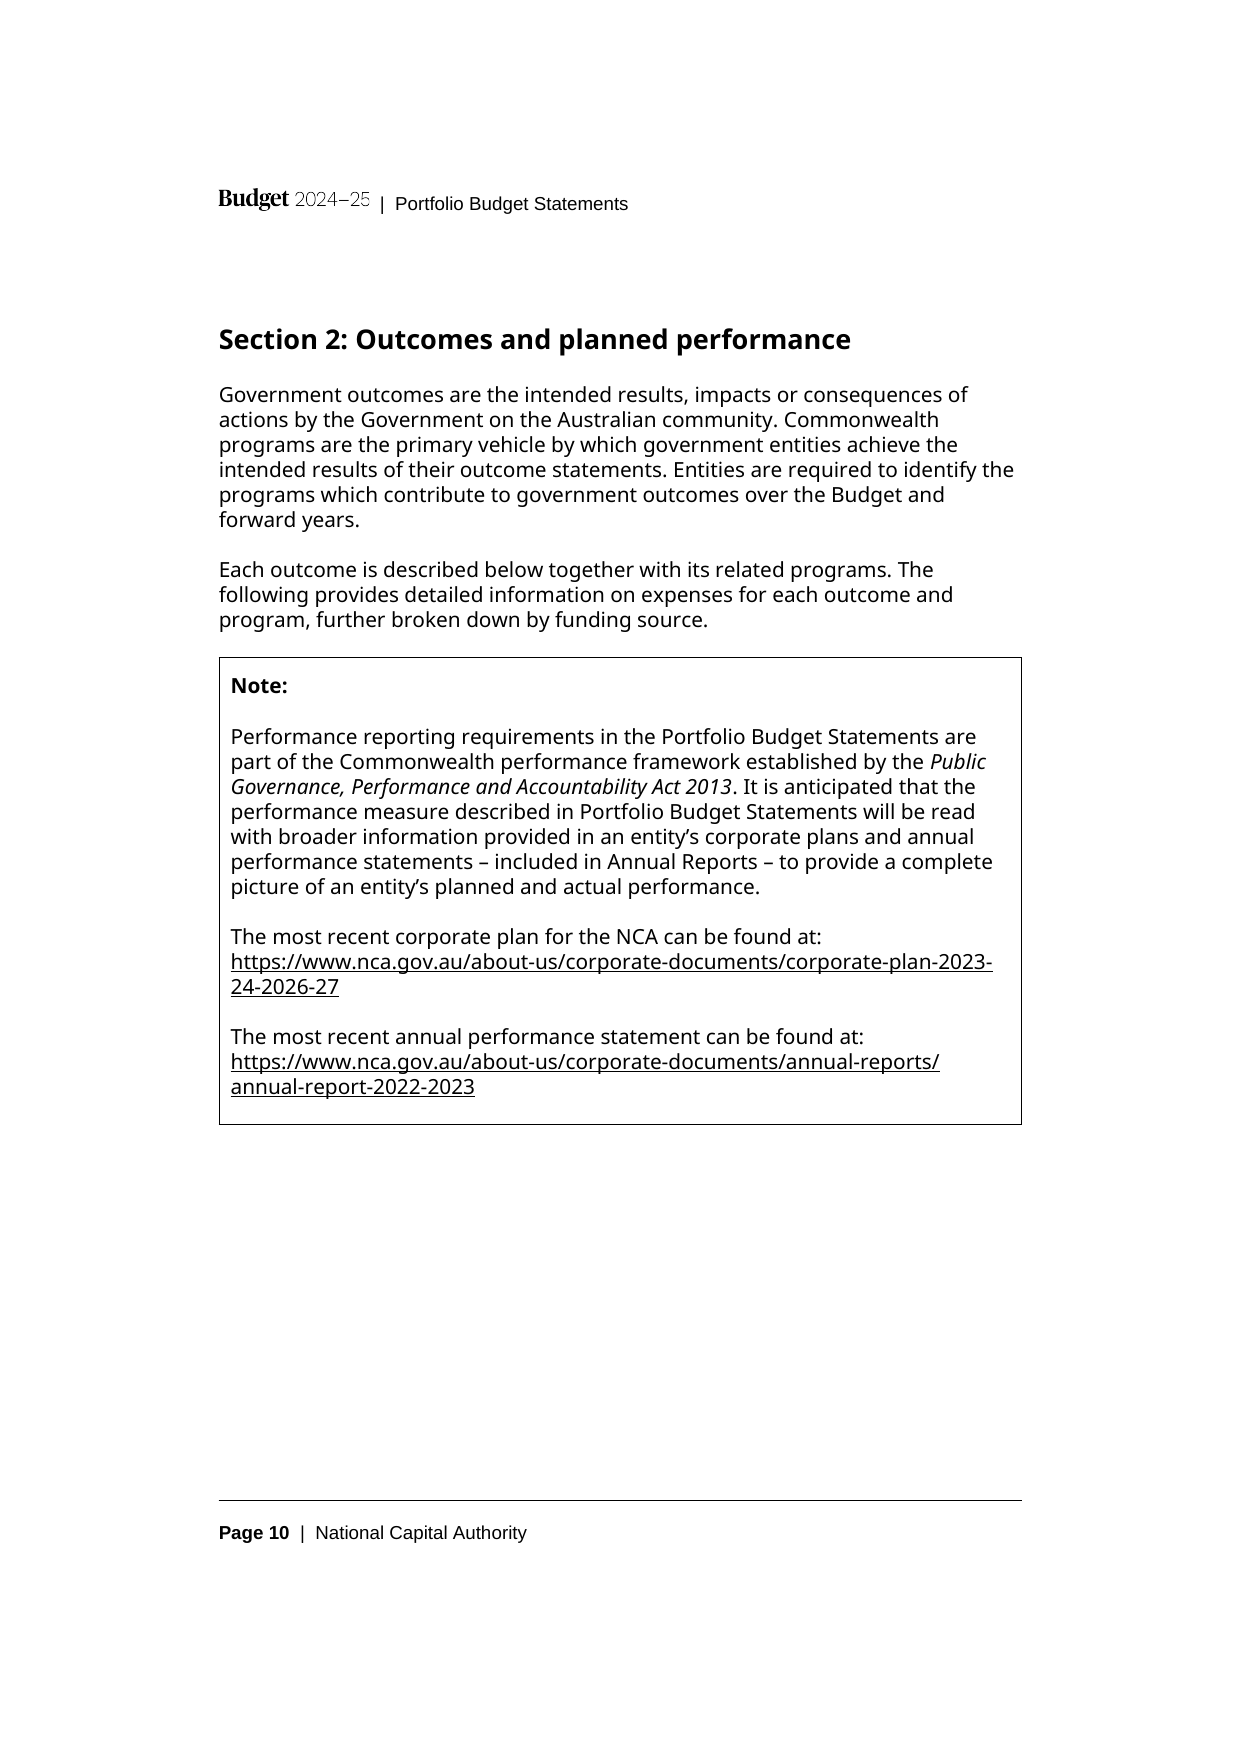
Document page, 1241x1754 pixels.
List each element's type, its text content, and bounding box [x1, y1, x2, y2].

subtitle Section 2: Outcomes and planned performance [218, 320, 1022, 357]
table_header Note: Performance reporting requirements in the Portfolio Budget Statements are part of the Commonwealth performance framework established by the Public Governance, Performance and Accountability Act 2013. It is anticipated that the performance measure described in Portfolio Budget Statements will be read with broader information provided in an entity’s corporate plans and annual performance statements – included in Annual Reports – to provide a complete picture of an entity’s planned and actual performance. The most recent corporate plan for the NCA can be found at: https://www.nca.gov.au/about-us/corporate-documents/corporate-plan-2023-24-2026-27 The most recent annual performance statement can be found at: https://www.nca.gov.au/about-us/corporate-documents/annual-reports/annual-report-2022-2023 [220, 658, 1021, 1124]
text Government outcomes are the intended results, impacts or consequences of actions by the Government on the Australian community. Commonwealth programs are the primary vehicle by which government entities achieve the intended results of their outcome statements. Entities are required to identify the programs which contribute to government outcomes over the Budget and forward years. [218, 382, 1022, 532]
text Each outcome is described below together with its related programs. The following provides detailed information on expenses for each outcome and program, further broken down by funding source. [218, 557, 1022, 632]
picture [218, 188, 370, 211]
